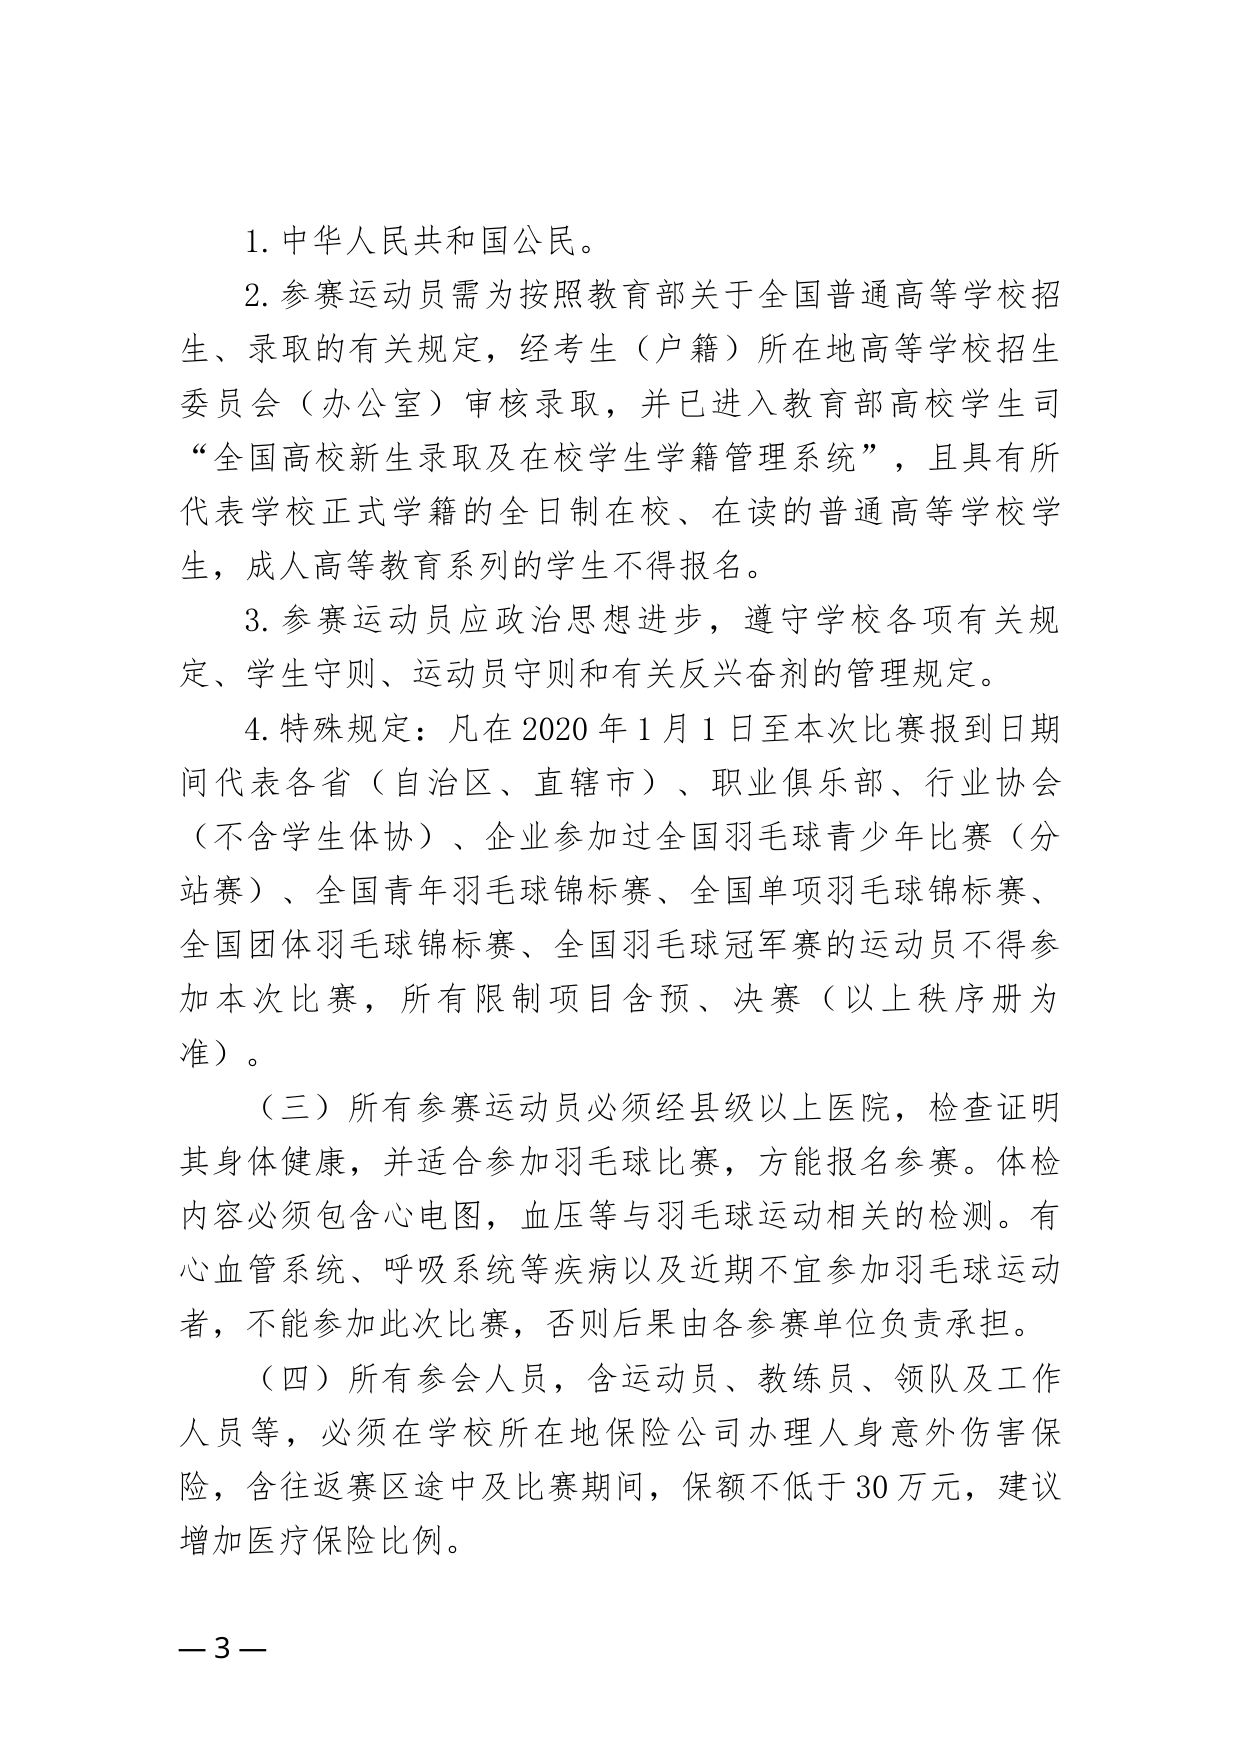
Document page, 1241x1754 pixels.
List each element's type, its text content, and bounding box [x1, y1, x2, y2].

text 2.参赛运动员需为按照教育部关于全国普通高等学校招生、录取的有关规定，经考生（户籍）所在地高等学校招生委员会（办公室）审核录取，并已进入教育部高校学生司“全国高校新生录取及在校学生学籍管理系统”，且具有所代表学校正式学籍的全日制在校、在读的普通高等学校学生，成人高等教育系列的学生不得报名。 [177, 263, 1063, 588]
text 1.中华人民共和国公民。 [177, 209, 1063, 263]
text （三）所有参赛运动员必须经县级以上医院，检查证明其身体健康，并适合参加羽毛球比赛，方能报名参赛。体检内容必须包含心电图，血压等与羽毛球运动相关的检测。有心血管系统、呼吸系统等疾病以及近期不宜参加羽毛球运动者，不能参加此次比赛，否则后果由各参赛单位负责承担。 [177, 1076, 1063, 1347]
text 3.参赛运动员应政治思想进步，遵守学校各项有关规定、学生守则、运动员守则和有关反兴奋剂的管理规定。 [177, 588, 1063, 697]
text 4.特殊规定：凡在2020年1月1日至本次比赛报到日期间代表各省（自治区、直辖市）、职业俱乐部、行业协会（不含学生体协）、企业参加过全国羽毛球青少年比赛（分站赛）、全国青年羽毛球锦标赛、全国单项羽毛球锦标赛、全国团体羽毛球锦标赛、全国羽毛球冠军赛的运动员不得参加本次比赛，所有限制项目含预、决赛（以上秩序册为准）。 [177, 697, 1063, 1076]
text （四）所有参会人员，含运动员、教练员、领队及工作人员等，必须在学校所在地保险公司办理人身意外伤害保险，含往返赛区途中及比赛期间，保额不低于30万元，建议增加医疗保险比例。 [177, 1347, 1063, 1563]
